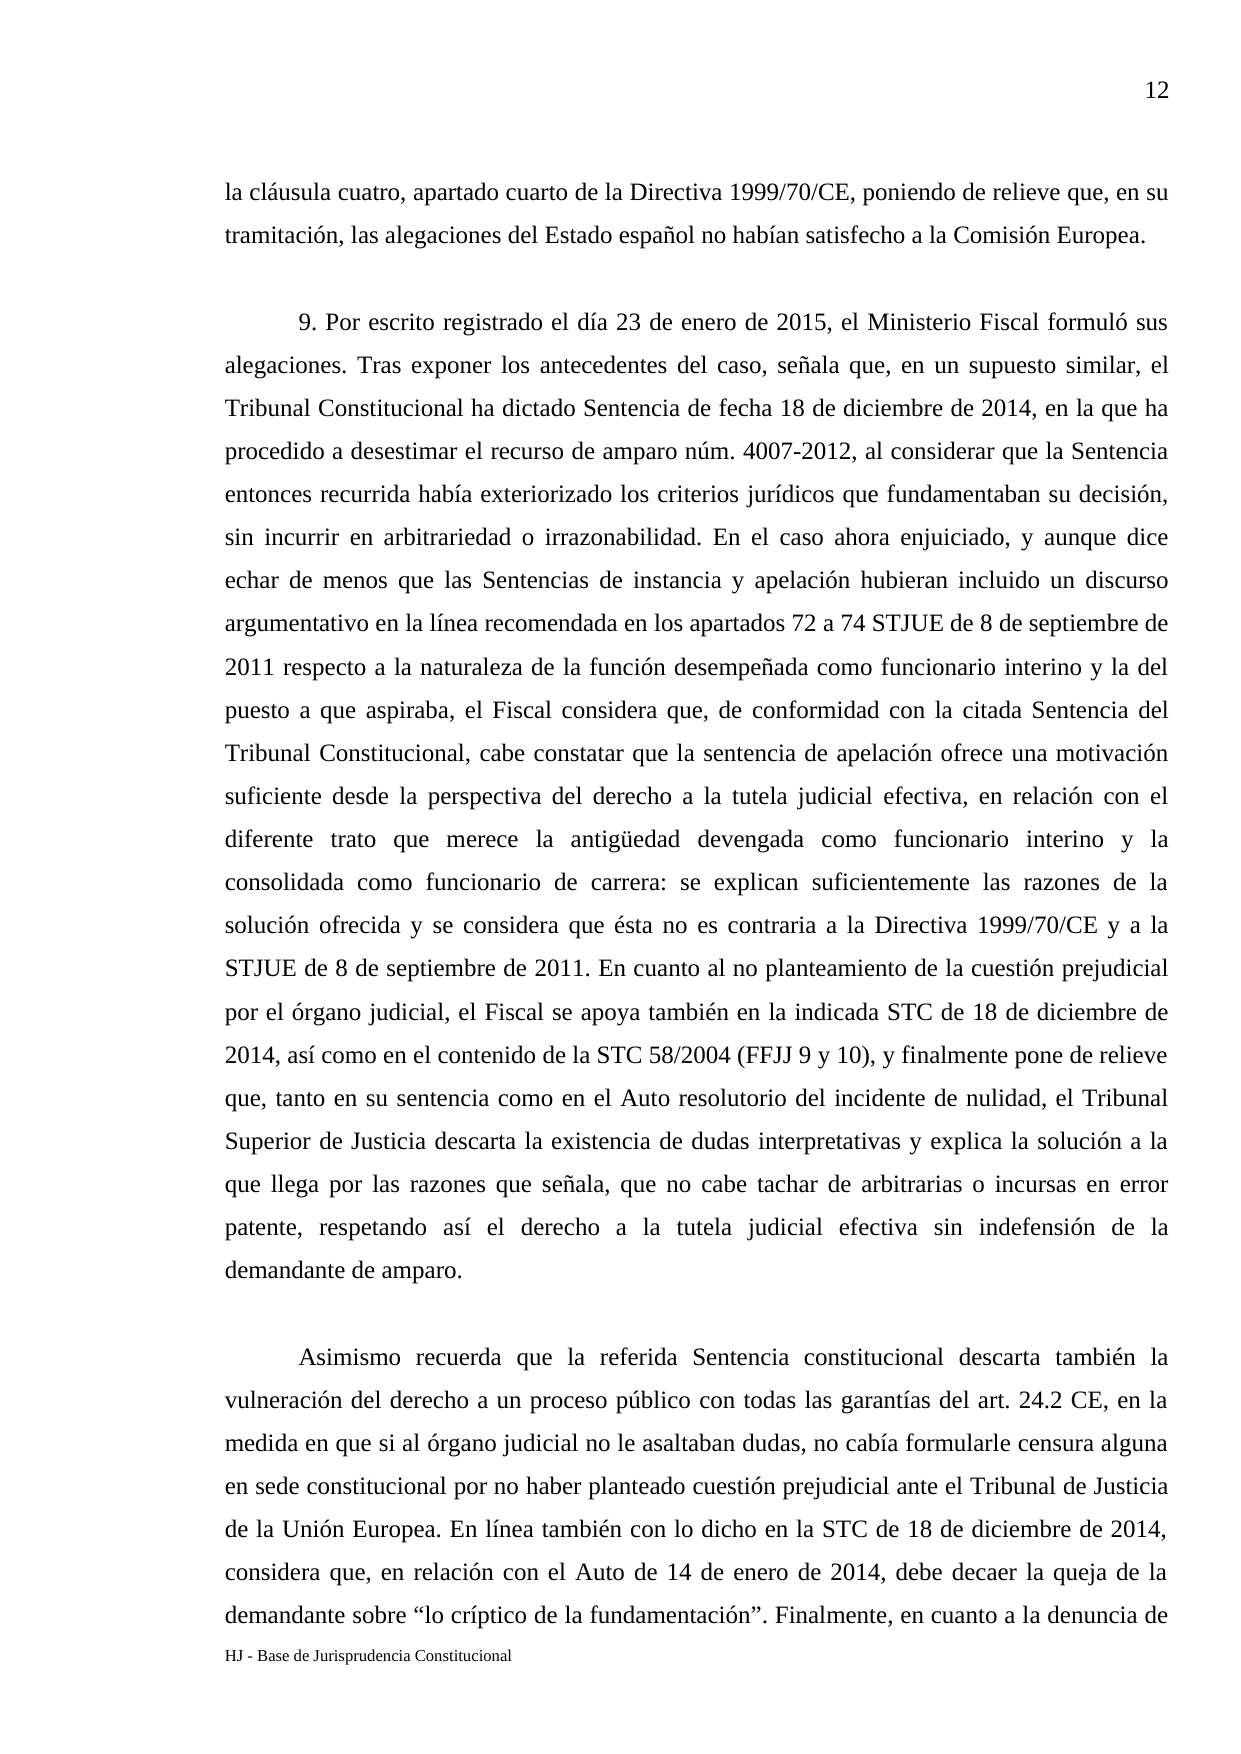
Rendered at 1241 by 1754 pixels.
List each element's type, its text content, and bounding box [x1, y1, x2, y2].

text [224, 1342, 1169, 1629]
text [224, 177, 1169, 249]
text 9. Por escrito registrado el día 23 de enero de 2015, el Ministerio Fiscal formuló sus alegaciones. Tras exponer los antecedentes del caso, señala que, en un supuesto similar, el Tribunal Constitucional ha dictado Sentencia de fecha 18 de diciembre de 2014, en la que ha procedido a desestimar el recurso de amparo núm. 4007-2012, al considerar que la Sentencia entonces recurrida había exteriorizado los criterios jurídicos que fundamentaban su decisión, sin incurrir en arbitrariedad o irrazonabilidad. En el caso ahora enjuiciado, y aunque dice echar de menos que las Sentencias de instancia y apelación hubieran incluido un discurso argumentativo en la línea recomendada en los apartados 72 a 74 STJUE de 8 de septiembre de 2011 respecto a la naturaleza de la función desempeñada como funcionario interino y la del puesto a que aspiraba, el Fiscal considera que, de conformidad con la citada Sentencia del Tribunal Constitucional, cabe constatar que la sentencia de apelación ofrece una motivación suficiente desde la perspectiva del derecho a la tutela judicial efectiva, en relación con el diferente trato que merece la antigüedad devengada como funcionario interino y la consolidada como funcionario de carrera: se explican suficientemente las razones de la solución ofrecida y se considera que ésta no es contraria a la Directiva 1999/70/CE y a la STJUE de 8 de septiembre de 2011. En cuanto al no planteamiento de la cuestión prejudicial por el órgano judicial, el Fiscal se apoya también en la indicada STC de 18 de diciembre de 2014, así como en el contenido de la STC 58/2004 (FFJJ 9 y 10), y finalmente pone de relieve que, tanto en su sentencia como en el Auto resolutorio del incidente de nulidad, el Tribunal Superior de Justicia descarta la existencia de dudas interpretativas y explica la solución a la que llega por las razones que señala, que no cabe tachar de arbitrarias o incursas en error patente, respetando así el derecho a la tutela judicial efectiva sin indefensión de la demandante de amparo. [224, 307, 1169, 1284]
